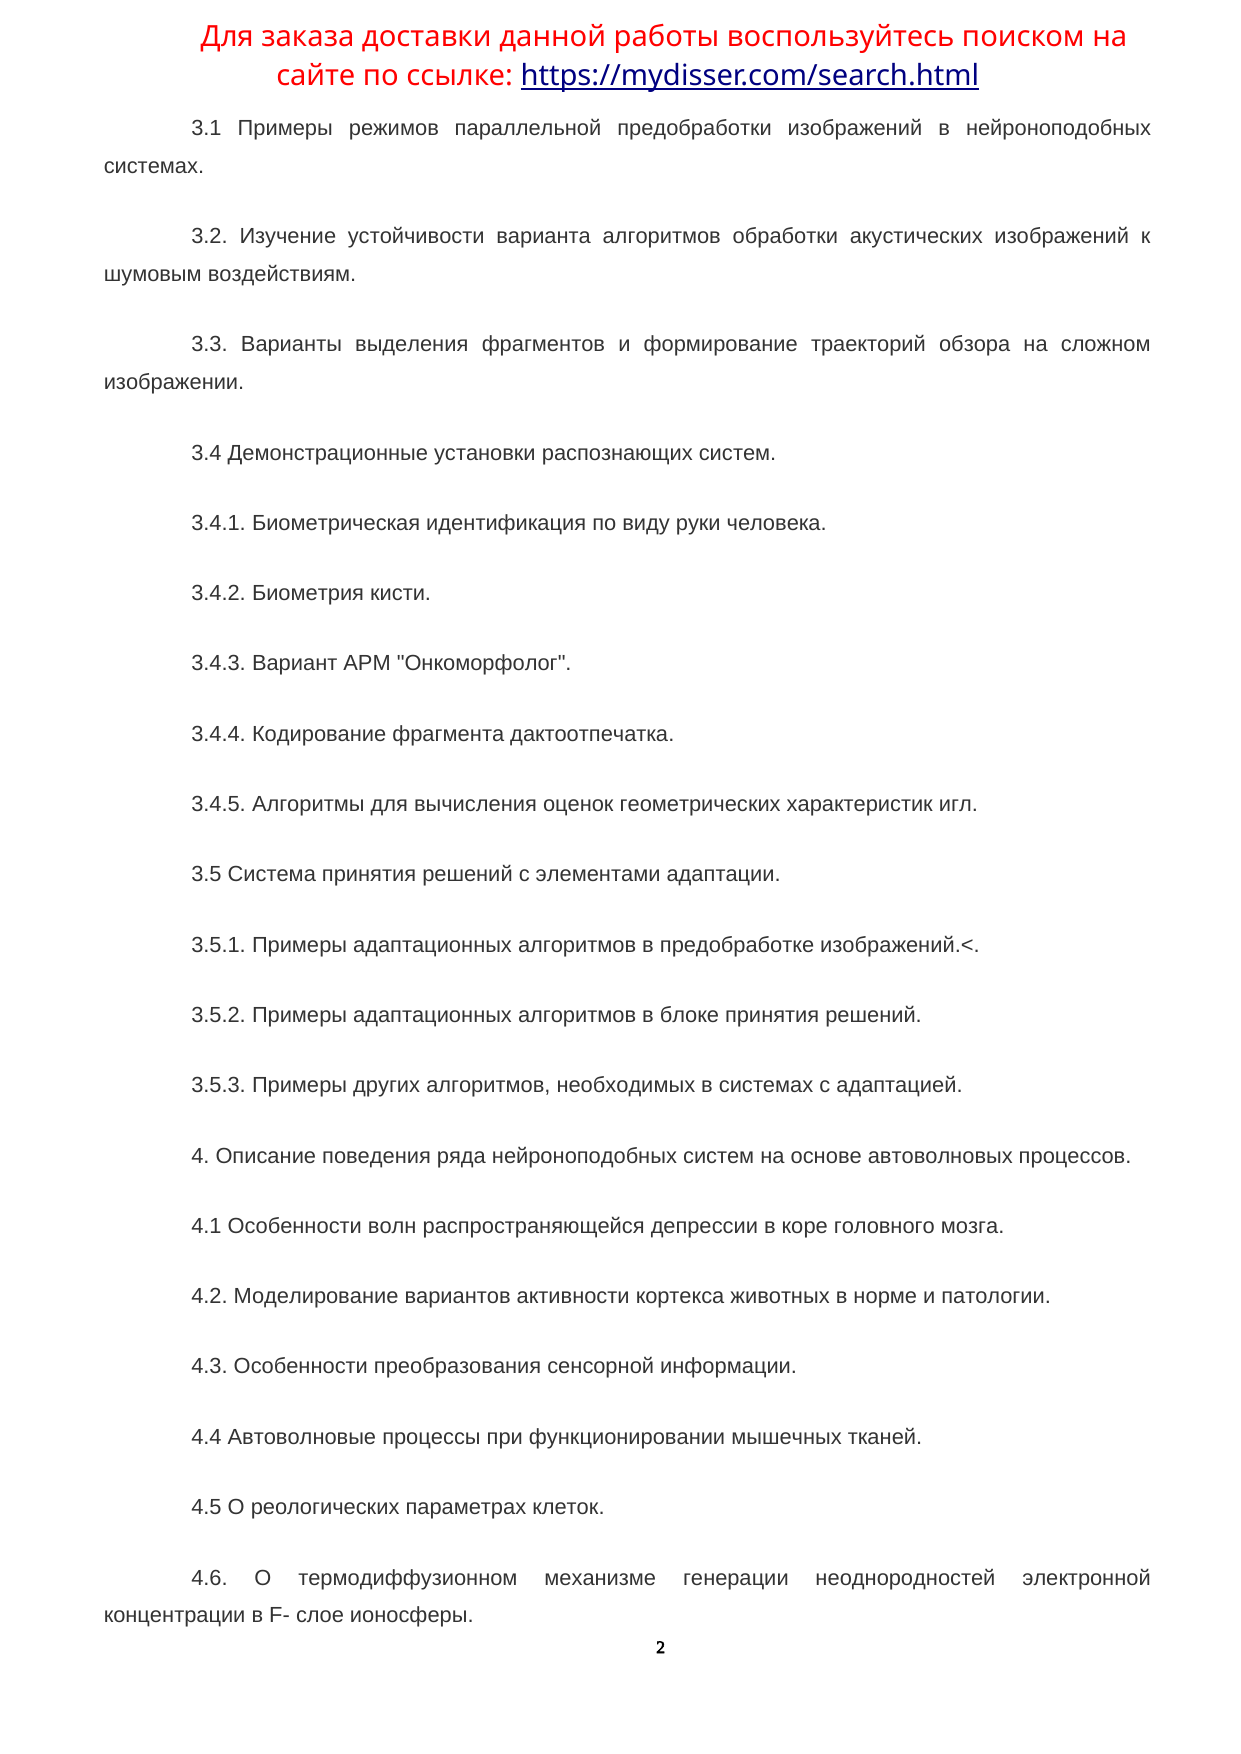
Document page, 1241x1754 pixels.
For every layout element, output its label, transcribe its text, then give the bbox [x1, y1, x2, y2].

text 3.4.1. Биометрическая идентификация по виду руки человека. [103, 510, 1152, 535]
text 4. Описание поведения ряда нейроноподобных систем на основе автоволновых процессов. [103, 1142, 1152, 1168]
text 3.5.1. Примеры адаптационных алгоритмов в предобработке изображений.<. [103, 932, 1152, 957]
text 3.4 Демонстрационные установки распознающих систем. [103, 439, 1152, 464]
text 4.6. О термодиффузионном механизме генерации неоднородностей электронной концентрации в F- слое ионосферы. [103, 1564, 1152, 1627]
text 3.5.3. Примеры других алгоритмов, необходимых в системах с адаптацией. [103, 1072, 1152, 1097]
text 4.2. Моделирование вариантов активности кортекса животных в норме и патологии. [103, 1283, 1152, 1308]
text 3.4.4. Кодирование фрагмента дактоотпечатка. [103, 721, 1152, 746]
text 3.2. Изучение устойчивости варианта алгоритмов обработки акустических изображений к шумовым воздействиям. [103, 223, 1152, 286]
text 3.4.5. Алгоритмы для вычисления оценок геометрических характеристик игл. [103, 791, 1152, 816]
text 4.1 Особенности волн распространяющейся депрессии в коре головного мозга. [103, 1213, 1152, 1238]
text 3.5 Система принятия решений с элементами адаптации. [103, 861, 1152, 886]
text 4.4 Автоволновые процессы при функционировании мышечных тканей. [103, 1424, 1152, 1449]
text 3.1 Примеры режимов параллельной предобработки изображений в нейроноподобных системах. [103, 115, 1152, 178]
text 3.4.2. Биометрия кисти. [103, 580, 1152, 605]
text 4.5 О реологических параметрах клеток. [103, 1494, 1152, 1519]
text 3.4.3. Вариант АРМ "Онкоморфолог". [103, 650, 1152, 676]
text 4.3. Особенности преобразования сенсорной информации. [103, 1353, 1152, 1379]
text 3.3. Варианты выделения фрагментов и формирование траекторий обзора на сложном изображении. [103, 331, 1152, 394]
text 3.5.2. Примеры адаптационных алгоритмов в блоке принятия решений. [103, 1002, 1152, 1027]
